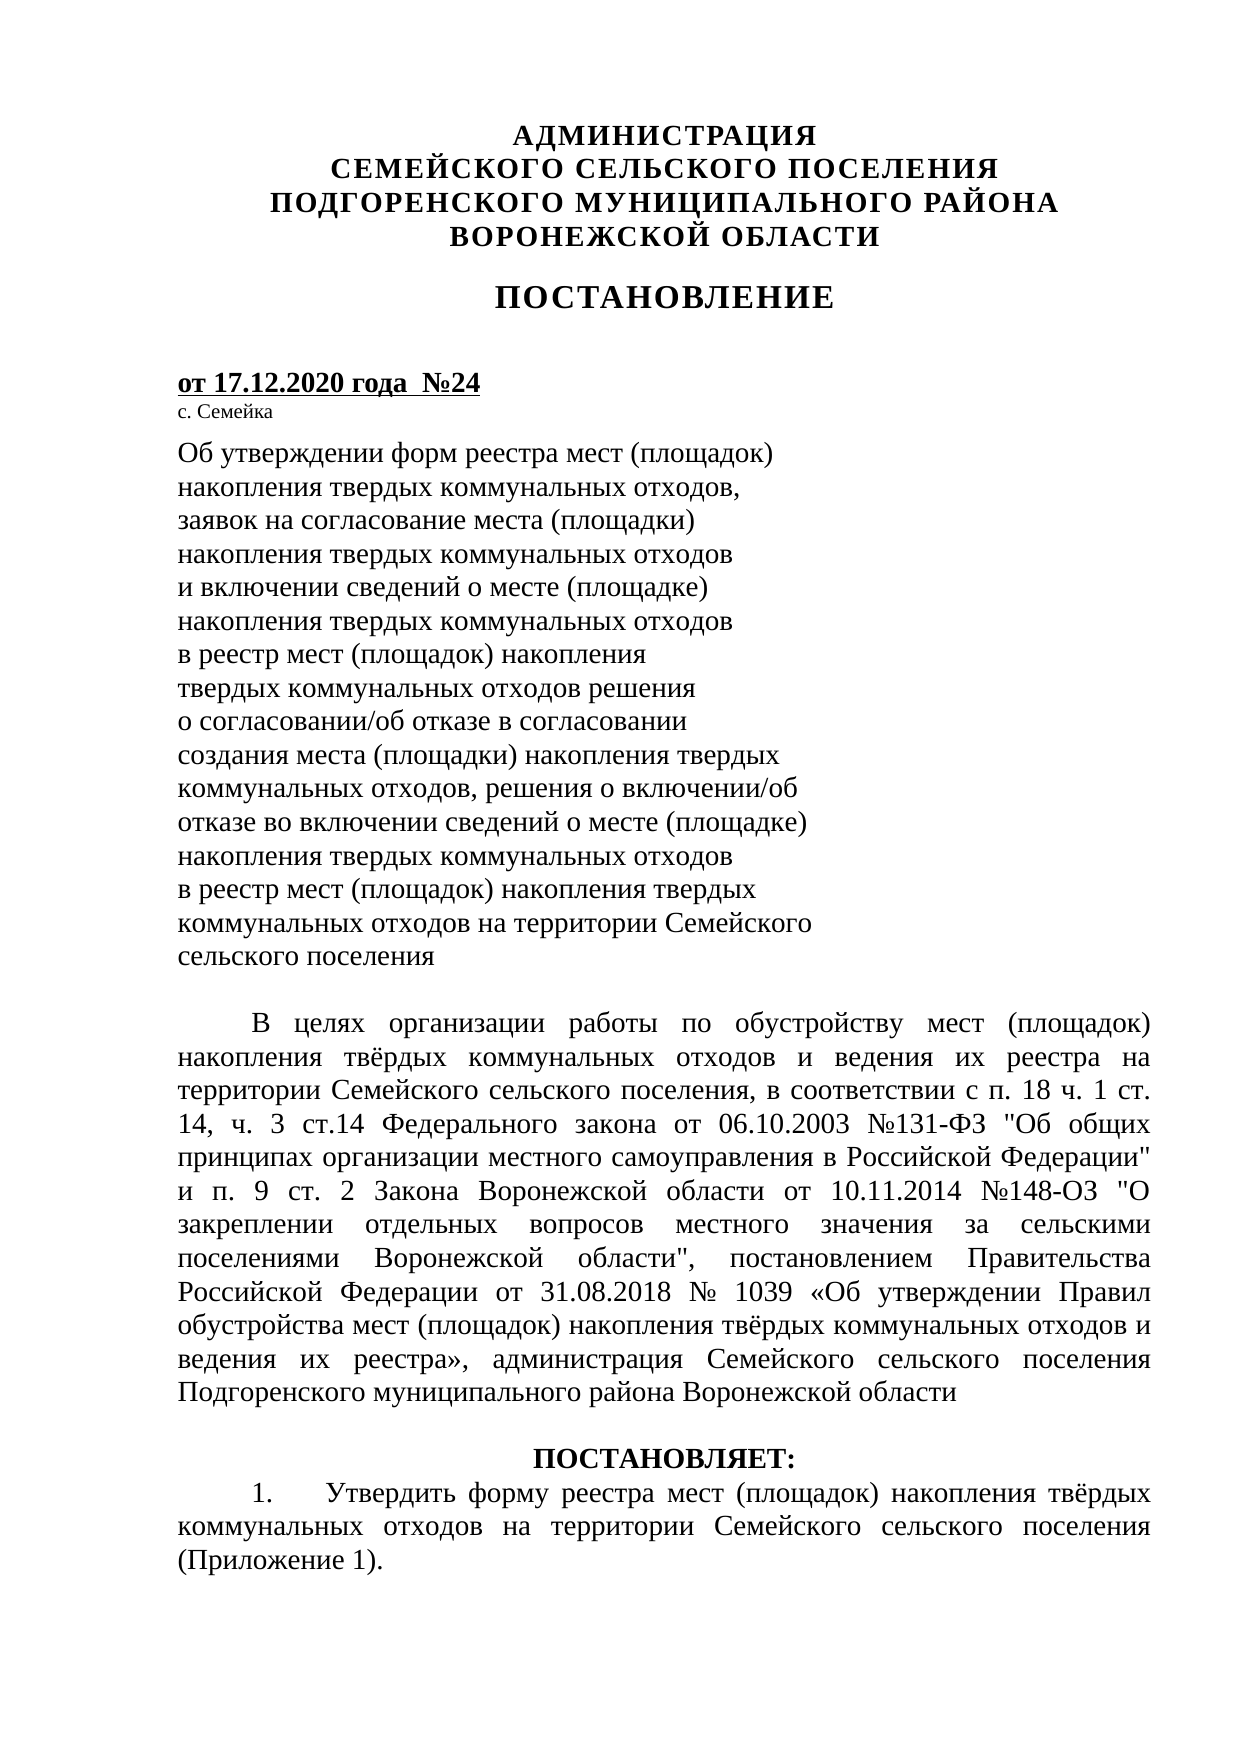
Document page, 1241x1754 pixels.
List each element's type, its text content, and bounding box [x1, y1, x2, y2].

text СЕМЕЙСКОГО СЕЛЬСКОГО ПОСЕЛЕНИЯ [177, 152, 1152, 185]
text В целях организации работы по обустройству мест (площадок) накопления твёрдых коммунальных отходов и ведения их реестра на территории Семейского сельского поселения, в соответствии с п. 18 ч. 1 ст. 14, ч. 3 ст.14 Федерального закона от 06.10.2003 №131-ФЗ "Об общих принципах организации местного самоуправления в Российской Федерации" и п. 9 ст. 2 Закона Воронежской области от 10.11.2014 №148-ОЗ "О закреплении отдельных вопросов местного значения за сельскими поселениями Воронежской области", постановлением Правительства Российской Федерации от 31.08.2018 № 1039 «Об утверждении Правил обустройства мест (площадок) накопления твёрдых коммунальных отходов и ведения их реестра», администрация Семейского сельского поселения Подгоренского муниципального района Воронежской области [177, 1005, 1152, 1408]
text накопления твердых коммунальных отходов [177, 536, 1152, 569]
text в реестр мест (площадок) накопления твердых [177, 871, 1152, 905]
text накопления твердых коммунальных отходов [177, 838, 1152, 871]
text коммунальных отходов, решения о включении/об [177, 771, 1152, 804]
text твердых коммунальных отходов решения [177, 670, 1152, 703]
text сельского поселения [177, 938, 1152, 972]
text о согласовании/об отказе в согласовании [177, 703, 1152, 737]
text накопления твердых коммунальных отходов [177, 603, 1152, 636]
text ПОДГОРЕНСКОГО МУНИЦИПАЛЬНОГО РАЙОНА [177, 185, 1152, 219]
text накопления твердых коммунальных отходов, [177, 469, 1152, 502]
text Об утверждении форм реестра мест (площадок) [177, 435, 1152, 469]
text с. Семейка [177, 399, 591, 423]
text коммунальных отходов на территории Семейского [177, 905, 1152, 938]
text 1. Утвердить форму реестра мест (площадок) накопления твёрдых коммунальных отходов на территории Семейского сельского поселения (Приложение 1). [177, 1475, 1152, 1576]
text заявок на согласование места (площадки) [177, 502, 1152, 536]
text ПОСТАНОВЛЕНИЕ [177, 277, 1152, 316]
text от 17.12.2020 года №24 [177, 366, 1152, 399]
text отказе во включении сведений о месте (площадке) [177, 804, 1152, 838]
text ПОСТАНОВЛЯЕТ: [177, 1441, 1152, 1475]
text в реестр мест (площадок) накопления [177, 636, 1152, 670]
text ВОРОНЕЖСКОЙ ОБЛАСТИ [177, 219, 1152, 252]
text создания места (площадки) накопления твердых [177, 737, 1152, 771]
text и включении сведений о месте (площадке) [177, 569, 1152, 603]
text АДМИНИСТРАЦИЯ [177, 118, 1152, 152]
